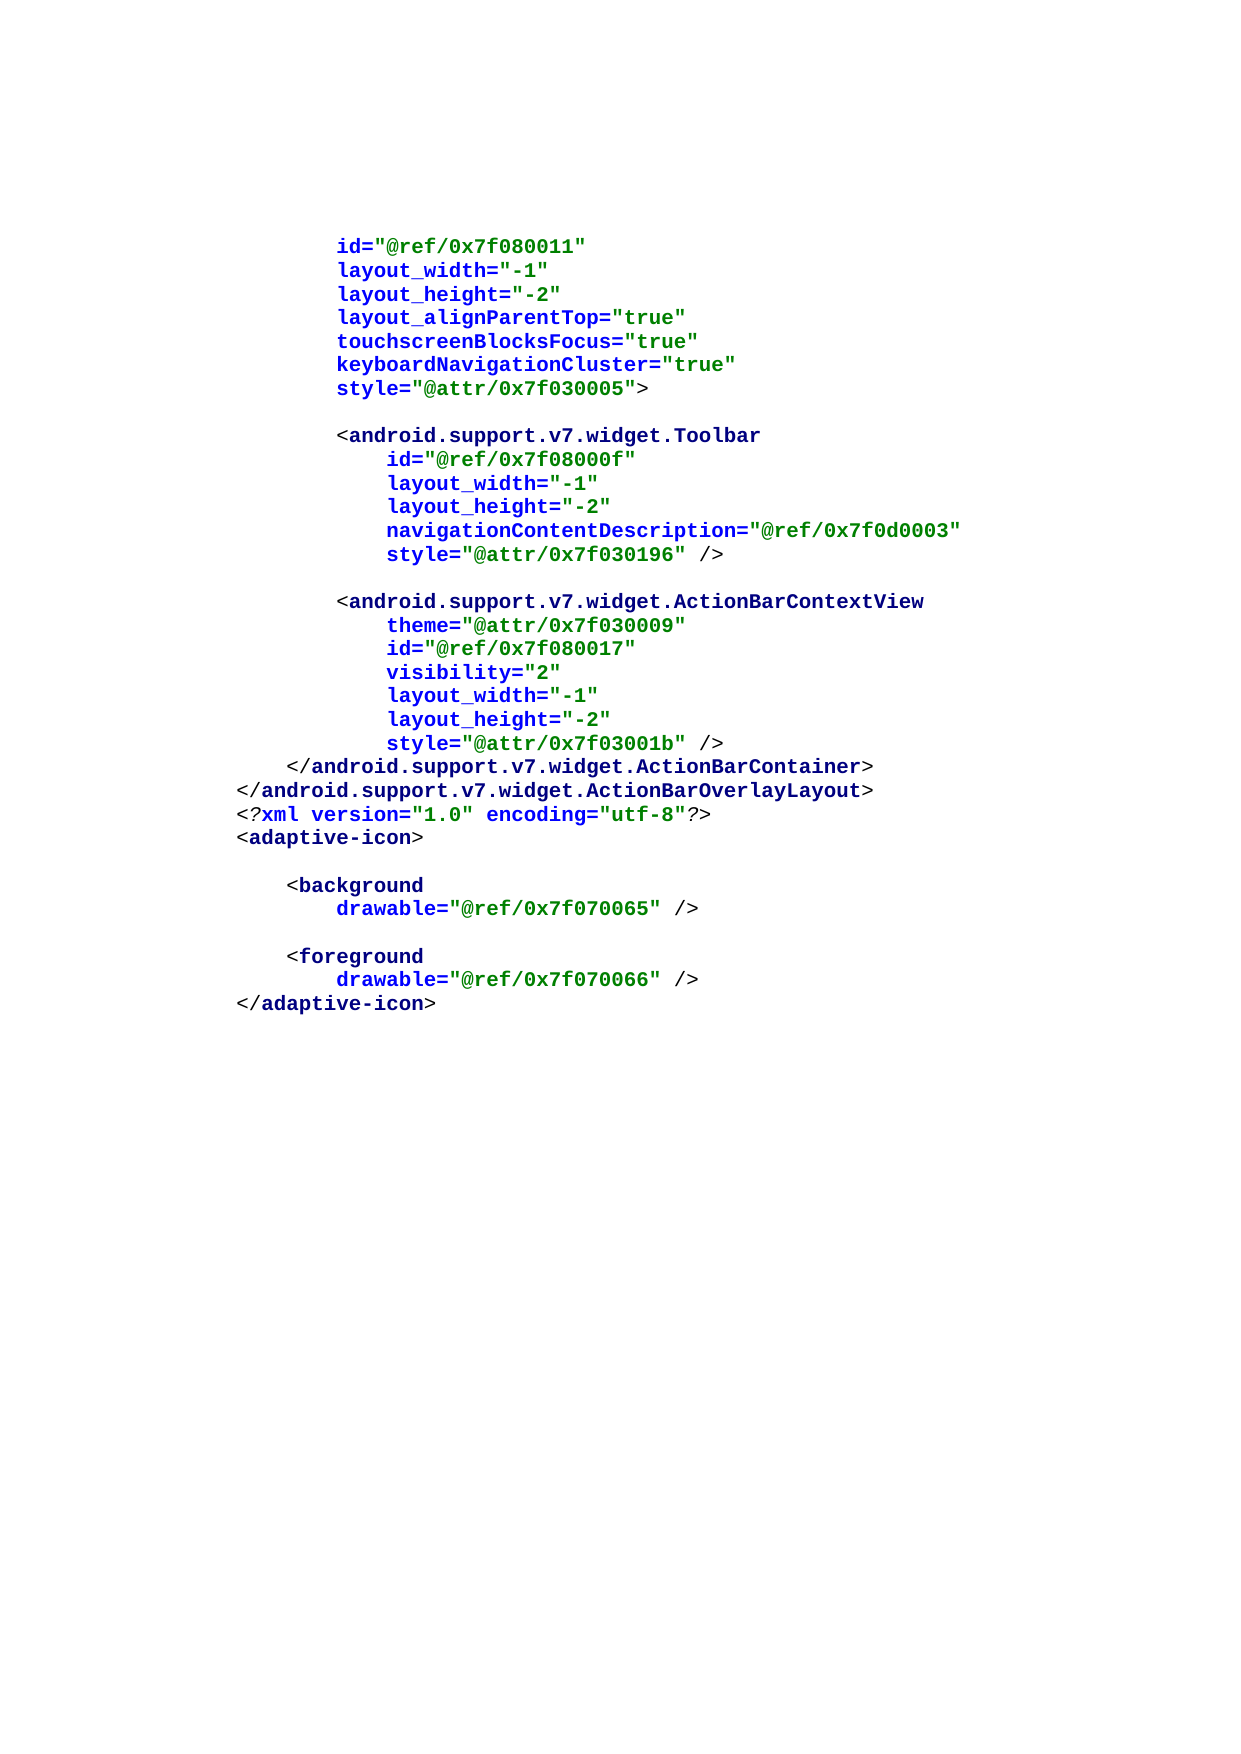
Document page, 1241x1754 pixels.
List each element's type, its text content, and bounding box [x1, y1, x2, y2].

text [236, 236, 1063, 804]
text <?xml version="1.0" encoding="utf-8"?> <adaptive-icon> <background drawable="@ref/0x7f070065" /> <foreground drawable="@ref/0x7f070066" /> </adaptive-icon> [236, 804, 1063, 1017]
